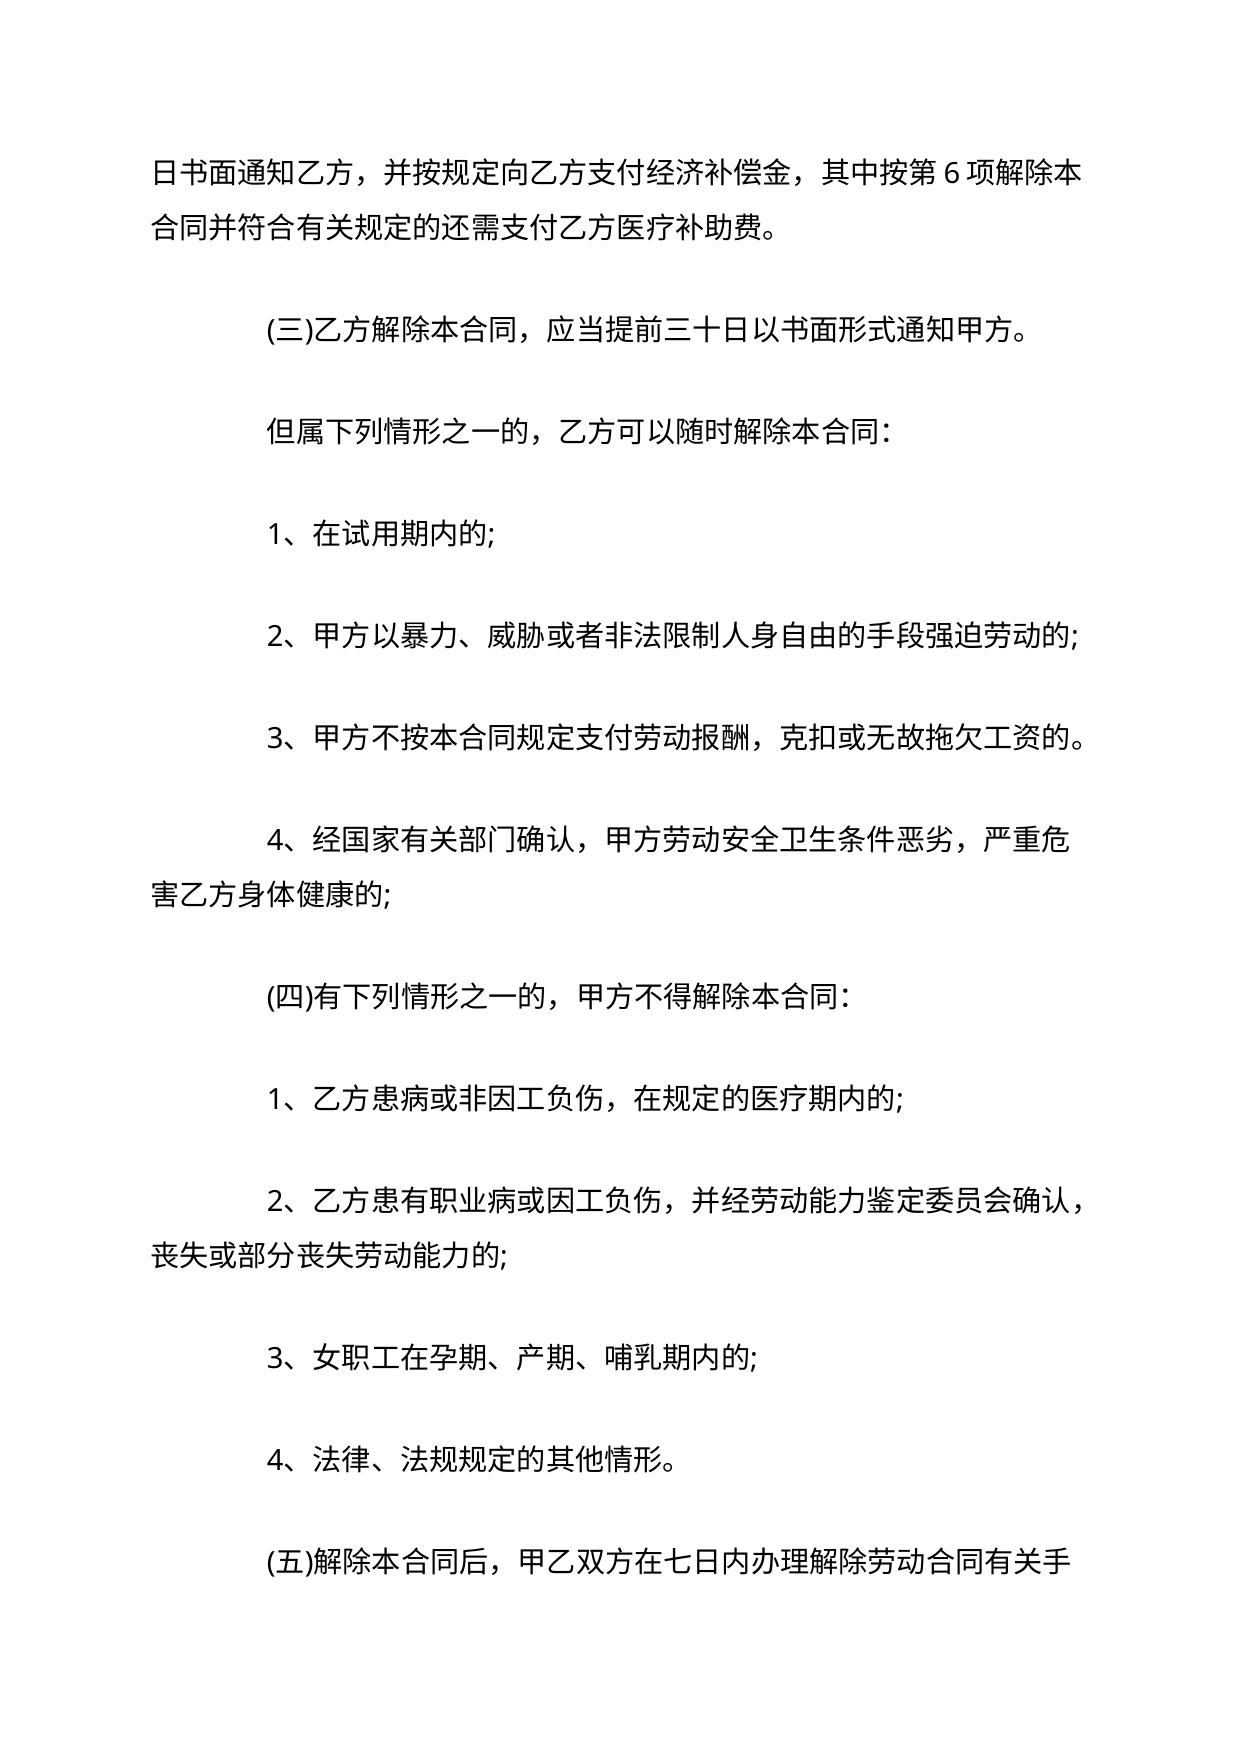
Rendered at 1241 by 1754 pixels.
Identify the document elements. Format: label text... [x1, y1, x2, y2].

text 3、甲方不按本合同规定支付劳动报酬，克扣或无故拖欠工资的。 [150, 714, 1090, 757]
text 2、甲方以暴力、威胁或者非法限制人身自由的手段强迫劳动的; [150, 612, 1090, 655]
text 4、法律、法规规定的其他情形。 [150, 1436, 1090, 1479]
text 1、在试用期内的; [150, 511, 1090, 553]
text (三)乙方解除本合同，应当提前三十日以书面形式通知甲方。 [150, 307, 1090, 349]
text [150, 150, 1090, 247]
text 4、经国家有关部门确认，甲方劳动安全卫生条件恶劣，严重危害乙方身体健康的; [150, 816, 1090, 914]
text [150, 1538, 1090, 1581]
text 2、乙方患有职业病或因工负伤，并经劳动能力鉴定委员会确认，丧失或部分丧失劳动能力的; [150, 1177, 1090, 1275]
text (四)有下列情形之一的，甲方不得解除本合同： [150, 973, 1090, 1016]
text 1、乙方患病或非因工负伤，在规定的医疗期内的; [150, 1075, 1090, 1118]
text 但属下列情形之一的，乙方可以随时解除本合同： [150, 409, 1090, 451]
text 3、女职工在孕期、产期、哺乳期内的; [150, 1334, 1090, 1377]
